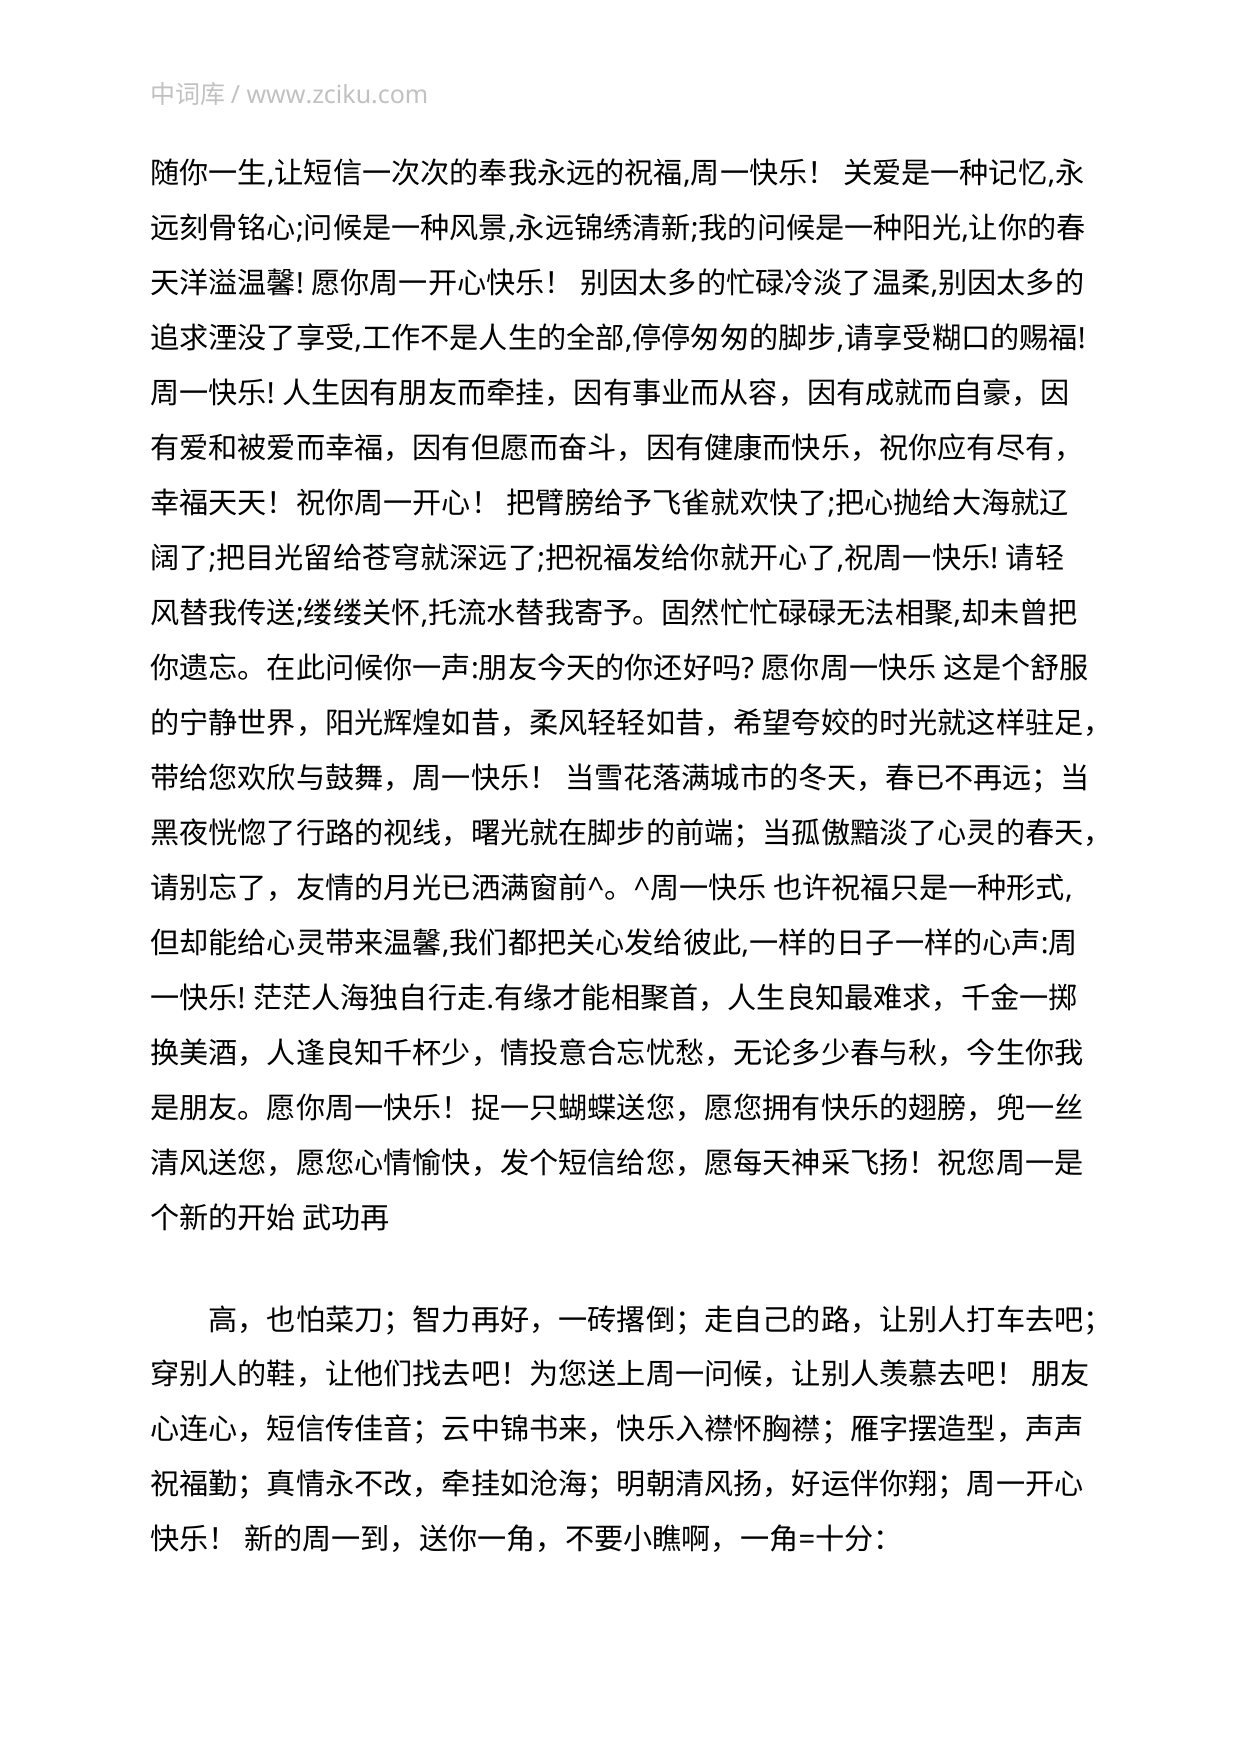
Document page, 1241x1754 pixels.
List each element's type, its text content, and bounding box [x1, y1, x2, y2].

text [150, 150, 1090, 1237]
text 高，也怕菜刀；智力再好，一砖撂倒；走自己的路，让别人打车去吧；穿别人的鞋，让他们找去吧！为您送上周一问候，让别人羡慕去吧！ 朋友心连心，短信传佳音；云中锦书来，快乐入襟怀胸襟；雁字摆造型，声声祝福勤；真情永不改，牵挂如沧海；明朝清风扬，好运伴你翔；周一开心快乐！ 新的周一到，送你一角，不要小瞧啊，一角=十分： [150, 1296, 1090, 1558]
